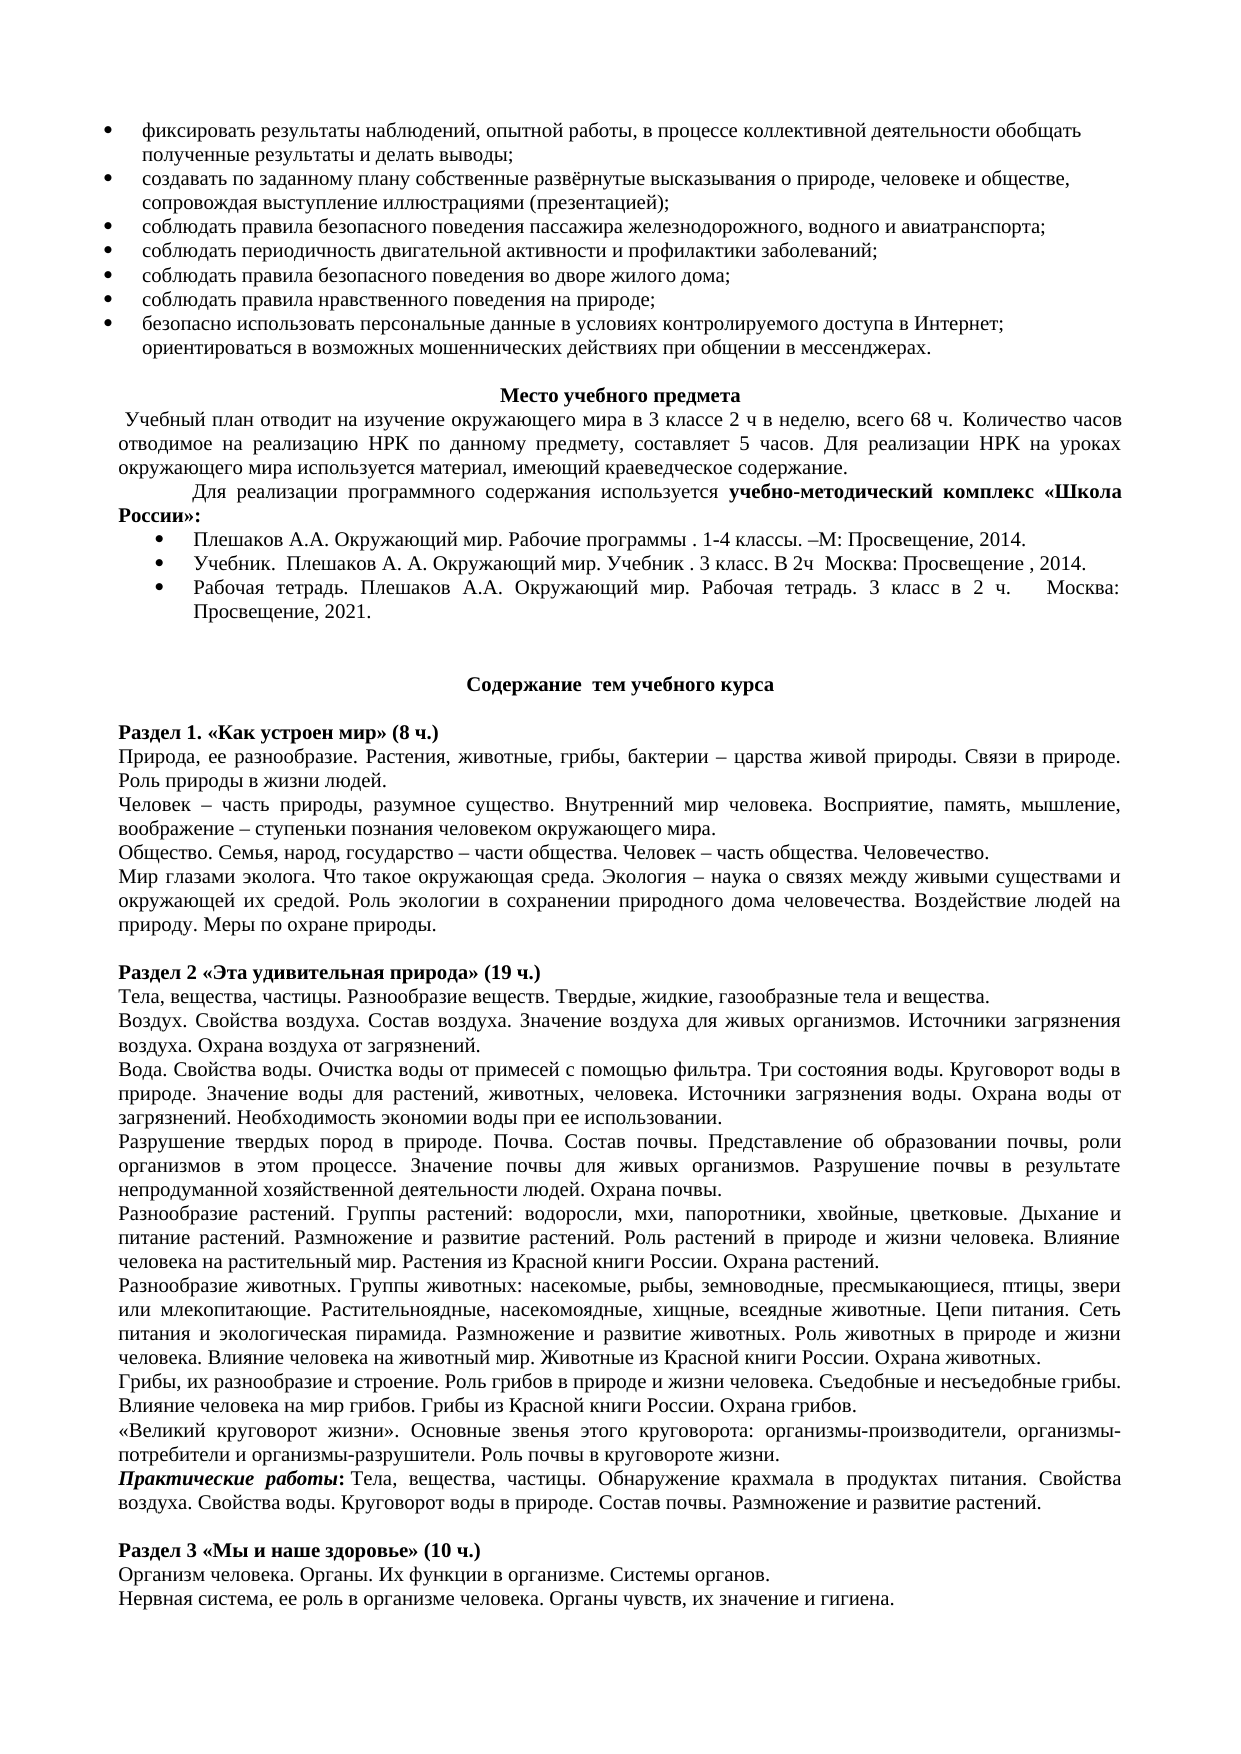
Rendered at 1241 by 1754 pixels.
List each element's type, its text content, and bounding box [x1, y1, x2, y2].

text Для реализации программного содержания используется учебно-методический комплекс «Школа России»: [118, 479, 1122, 527]
list Плешаков А.А. Окружающий мир. Рабочие программы . 1-4 классы. –М: Просвещение, 2014. [156, 527, 1122, 551]
text Тела, вещества, частицы. Разнообразие веществ. Твердые, жидкие, газообразные тела и вещества. [118, 984, 1122, 1008]
list создавать по заданному плану собственные развёрнутые высказывания о природе, человеке и обществе, сопровождая выступление иллюстрациями (презентацией); [104, 166, 1122, 214]
text Общество. Семья, народ, государство – части общества. Человек – часть общества. Человечество. [118, 840, 1122, 864]
text Учебный план отводит на изучение окружающего мира в 3 классе 2 ч в неделю, всего 68 ч. Количество часов отводимое на реализацию НРК по данному предмету, составляет 5 часов. Для реализации НРК на уроках окружающего мира используется материал, имеющий краеведческое содержание. [118, 407, 1122, 479]
text Место учебного предмета [118, 383, 1122, 407]
text Человек – часть природы, разумное существо. Внутренний мир человека. Восприятие, память, мышление, воображение – ступеньки познания человеком окружающего мира. [118, 792, 1122, 840]
text Организм человека. Органы. Их функции в организме. Системы органов. [118, 1562, 1122, 1586]
list соблюдать правила нравственного поведения на природе; [104, 287, 1122, 311]
text Раздел 3 «Мы и наше здоровье» (10 ч.) [118, 1538, 1122, 1562]
text Разнообразие растений. Группы растений: водоросли, мхи, папоротники, хвойные, цветковые. Дыхание и питание растений. Размножение и развитие растений. Роль растений в природе и жизни человека. Влияние человека на растительный мир. Растения из Красной книги России. Охрана растений. [118, 1201, 1122, 1273]
text Природа, ее разнообразие. Растения, животные, грибы, бактерии – царства живой природы. Связи в природе. Роль природы в жизни людей. [118, 744, 1122, 792]
text Практические работы: Тела, вещества, частицы. Обнаружение крахмала в продуктах питания. Свойства воздуха. Свойства воды. Круговорот воды в природе. Состав почвы. Размножение и развитие растений. [118, 1466, 1122, 1514]
text Вода. Свойства воды. Очистка воды от примесей с помощью фильтра. Три состояния воды. Круговорот воды в природе. Значение воды для растений, животных, человека. Источники загрязнения воды. Охрана воды от загрязнений. Необходимость экономии воды при ее использовании. [118, 1057, 1122, 1129]
text Воздух. Свойства воздуха. Состав воздуха. Значение воздуха для живых организмов. Источники загрязнения воздуха. Охрана воздуха от загрязнений. [118, 1008, 1122, 1057]
text Раздел 1. «Как устроен мир» (8 ч.) [118, 720, 1122, 744]
list соблюдать правила безопасного поведения во дворе жилого дома; [104, 262, 1122, 287]
text «Великий круговорот жизни». Основные звенья этого круговорота: организмы-производители, организмы-потребители и организмы-разрушители. Роль почвы в круговороте жизни. [118, 1417, 1122, 1466]
list Учебник. Плешаков А. А. Окружающий мир. Учебник . 3 класс. В 2ч Москва: Просвещение , 2014. [156, 551, 1122, 575]
list соблюдать периодичность двигательной активности и профилактики заболеваний; [104, 238, 1122, 262]
list фиксировать результаты наблюдений, опытной работы, в процессе коллективной деятельности обобщать полученные результаты и делать выводы; [104, 118, 1122, 166]
text Мир глазами эколога. Что такое окружающая среда. Экология – наука о связях между живыми существами и окружающей их средой. Роль экологии в сохранении природного дома человечества. Воздействие людей на природу. Меры по охране природы. [118, 864, 1122, 936]
text Нервная система, ее роль в организме человека. Органы чувств, их значение и гигиена. [118, 1586, 1122, 1610]
list Рабочая тетрадь. Плешаков А.А. Окружающий мир. Рабочая тетрадь. 3 класс в 2 ч. Москва: Просвещение, 2021. [156, 575, 1122, 623]
text Разрушение твердых пород в природе. Почва. Состав почвы. Представление об образовании почвы, роли организмов в этом процессе. Значение почвы для живых организмов. Разрушение почвы в результате непродуманной хозяйственной деятельности людей. Охрана почвы. [118, 1129, 1122, 1201]
text Разнообразие животных. Группы животных: насекомые, рыбы, земноводные, пресмыкающиеся, птицы, звери или млекопитающие. Растительноядные, насекомоядные, хищные, всеядные животные. Цепи питания. Сеть питания и экологическая пирамида. Размножение и развитие животных. Роль животных в природе и жизни человека. Влияние человека на животный мир. Животные из Красной книги России. Охрана животных. [118, 1273, 1122, 1369]
list соблюдать правила безопасного поведения пассажира железнодорожного, водного и авиатранспорта; [104, 214, 1122, 238]
text Грибы, их разнообразие и строение. Роль грибов в природе и жизни человека. Съедобные и несъедобные грибы. Влияние человека на мир грибов. Грибы из Красной книги России. Охрана грибов. [118, 1369, 1122, 1417]
text Раздел 2 «Эта удивительная природа» (19 ч.) [118, 960, 1122, 984]
text Содержание тем учебного курса [118, 672, 1122, 696]
list безопасно использовать персональные данные в условиях контролируемого доступа в Интернет; ориентироваться в возможных мошеннических действиях при общении в мессенджерах. [104, 311, 1122, 359]
